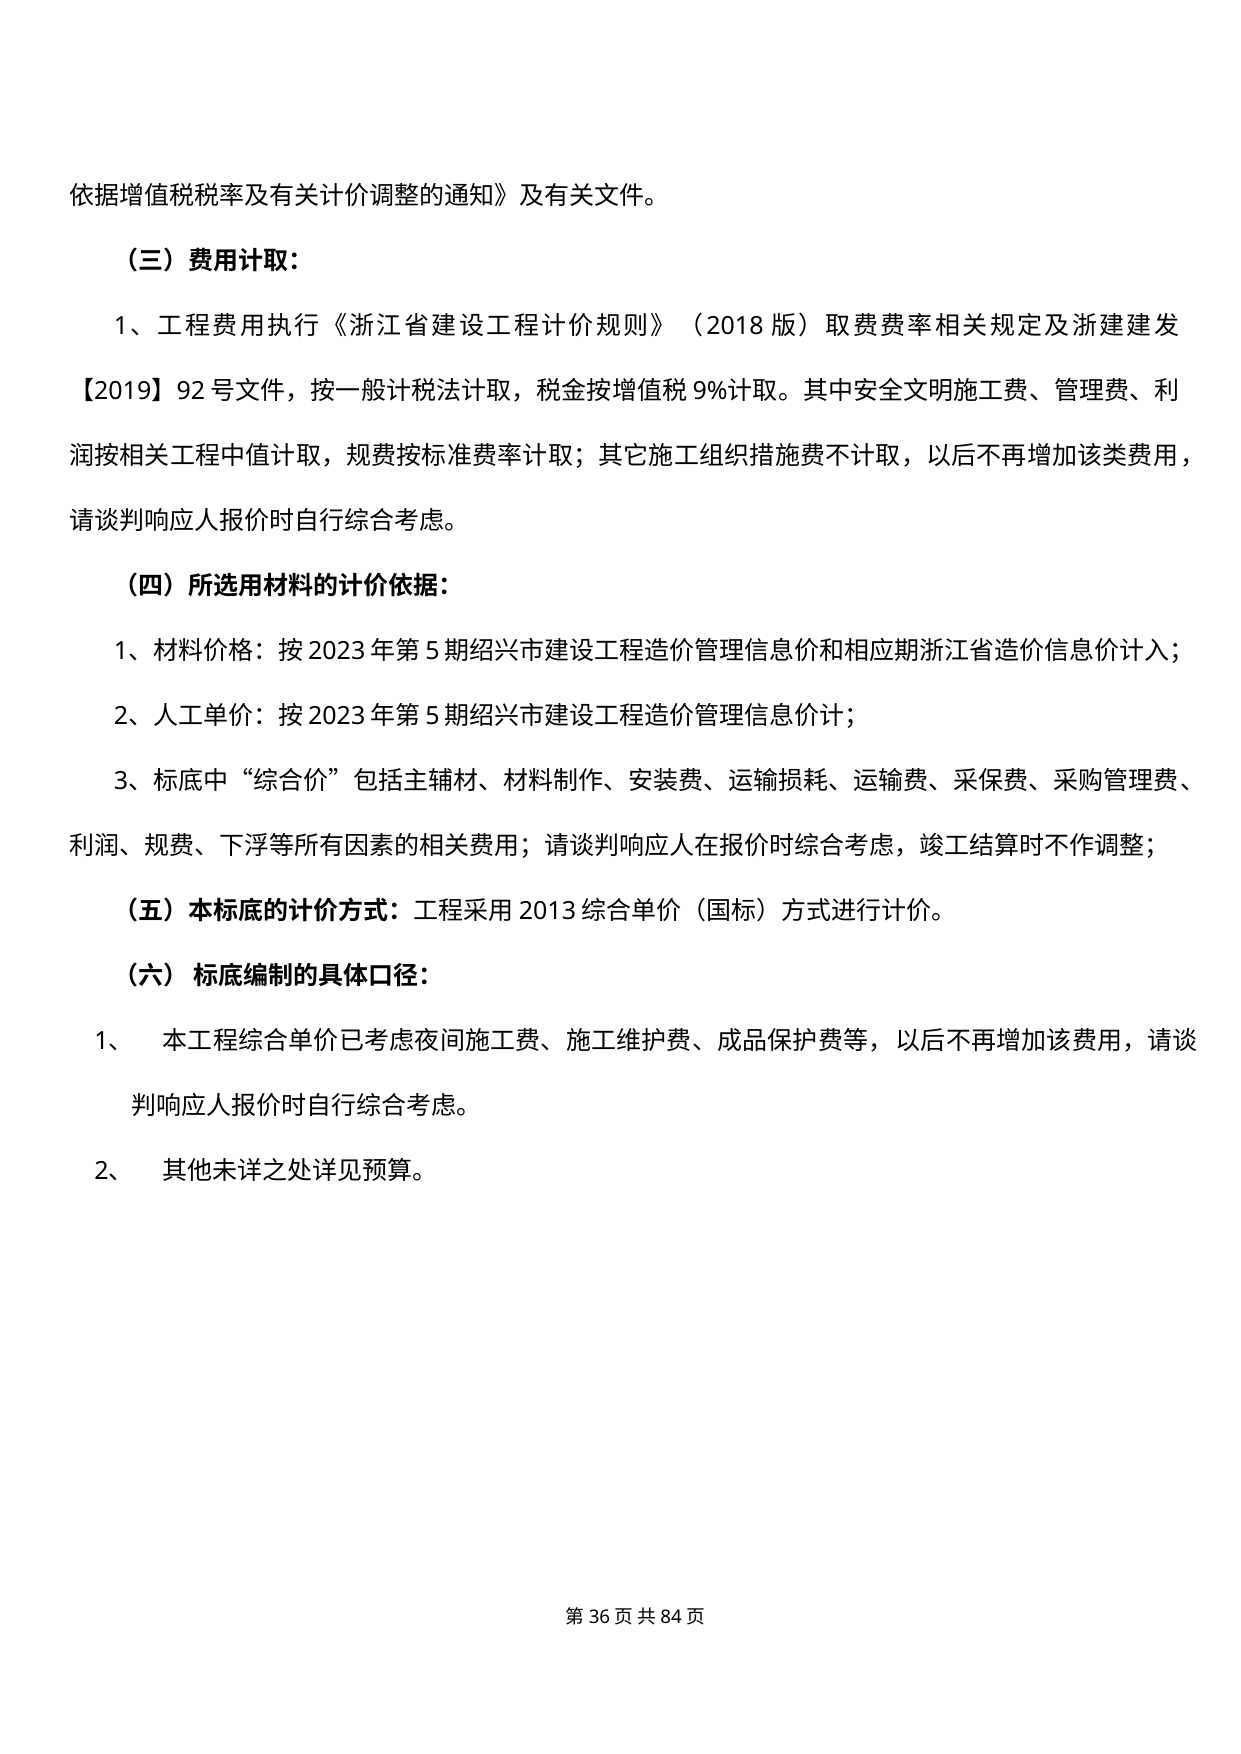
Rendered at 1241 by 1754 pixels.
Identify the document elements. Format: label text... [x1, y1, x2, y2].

text 1、工程费用执行《浙江省建设工程计价规则》（2018版）取费费率相关规定及浙建建发【2019】92号文件，按一般计税法计取，税金按增值税9%计取。其中安全文明施工费、管理费、利润按相关工程中值计取，规费按标准费率计取；其它施工组织措施费不计取，以后不再增加该类费用，请谈判响应人报价时自行综合考虑。 [69, 291, 1180, 551]
text （四）所选用材料的计价依据： [69, 551, 1180, 616]
text （三）费用计取： [69, 226, 1180, 291]
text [69, 161, 1180, 226]
text 3、标底中“综合价”包括主辅材、材料制作、安装费、运输损耗、运输费、采保费、采购管理费、利润、规费、下浮等所有因素的相关费用；请谈判响应人在报价时综合考虑，竣工结算时不作调整； [69, 746, 1180, 876]
list 标底编制的具体口径： [114, 941, 1180, 1006]
text （五）本标底的计价方式：工程采用2013综合单价（国标）方式进行计价。 [69, 876, 1180, 941]
list 其他未详之处详见预算。 [94, 1136, 1198, 1201]
list 本工程综合单价已考虑夜间施工费、施工维护费、成品保护费等，以后不再增加该费用，请谈判响应人报价时自行综合考虑。 [94, 1006, 1198, 1136]
text 2、人工单价：按2023年第5期绍兴市建设工程造价管理信息价计； [69, 681, 1180, 746]
text 1、材料价格：按2023年第5期绍兴市建设工程造价管理信息价和相应期浙江省造价信息价计入； [69, 616, 1180, 681]
